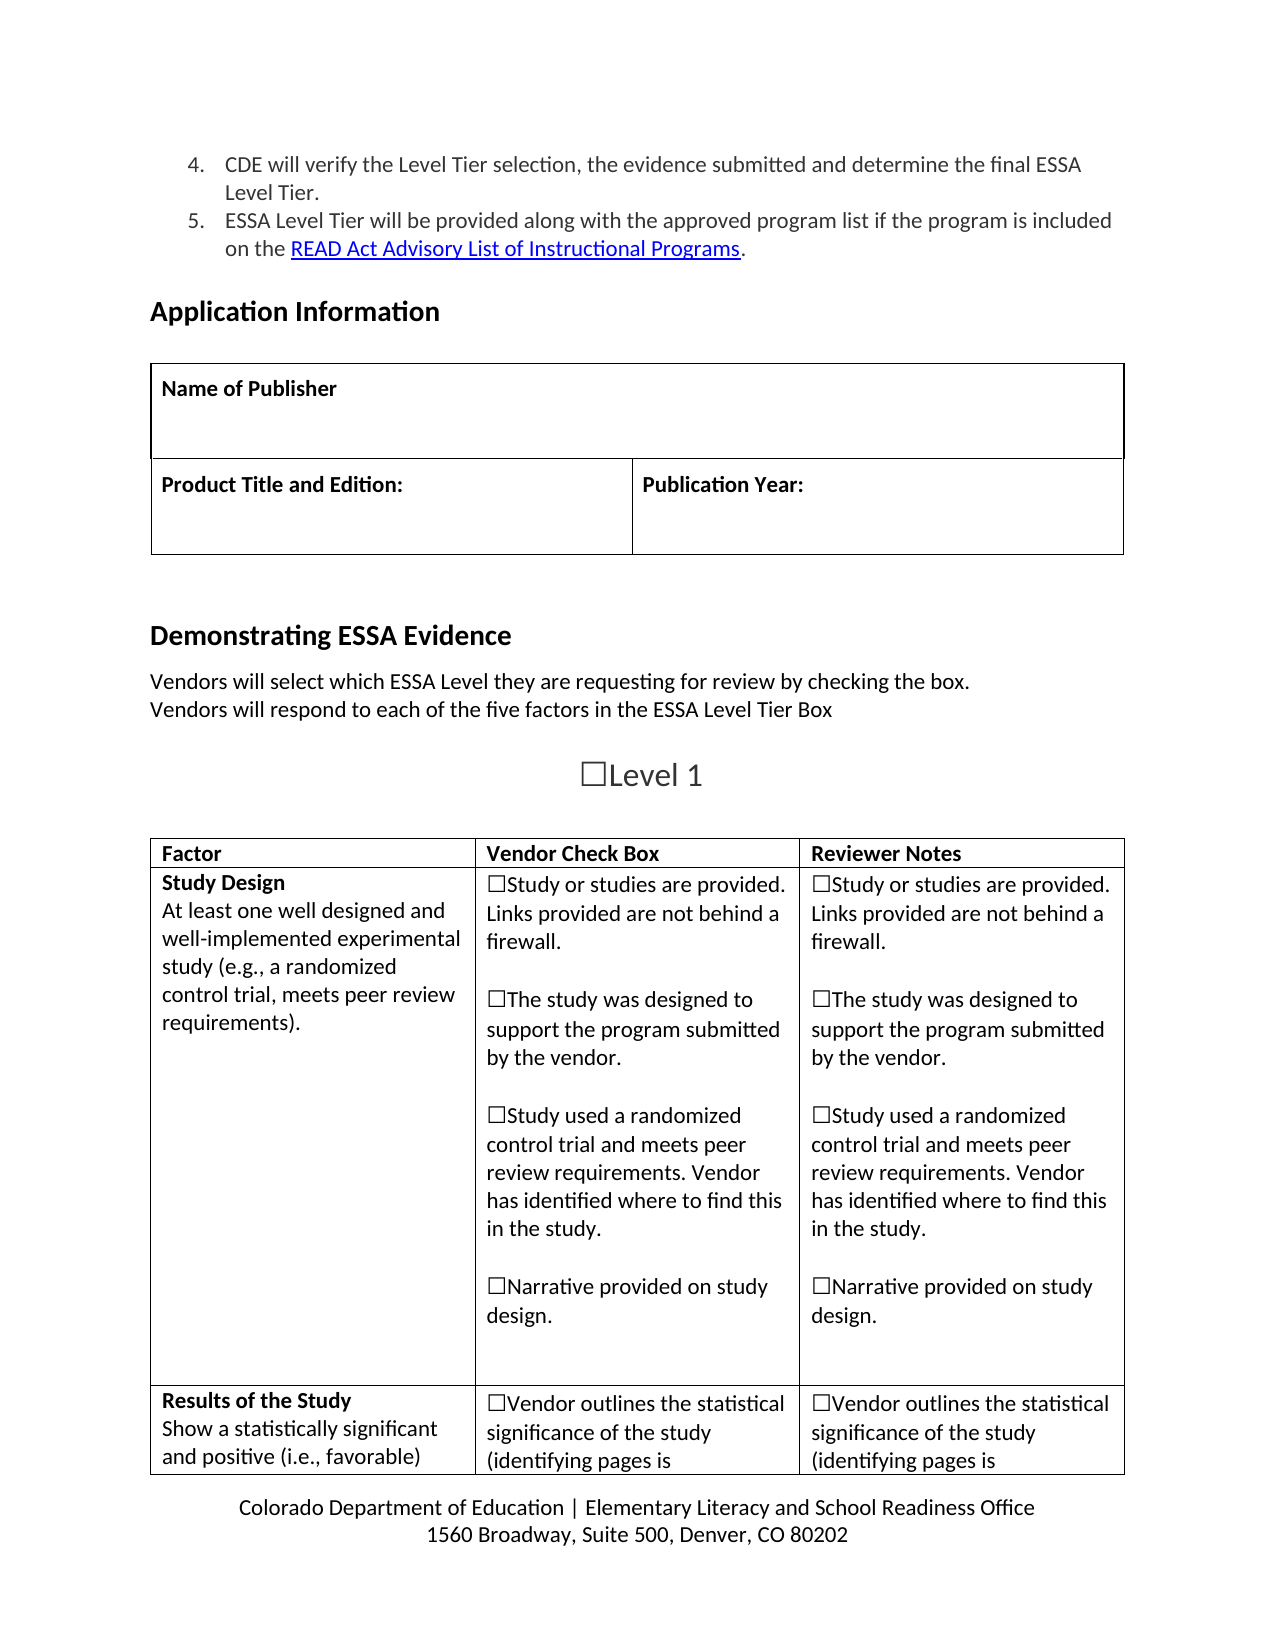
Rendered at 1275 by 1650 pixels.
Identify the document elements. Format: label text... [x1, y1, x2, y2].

text Application Information [150, 293, 1125, 328]
text Vendors will respond to each of the five factors in the ESSA Level Tier Box [150, 695, 1125, 723]
table_header Factor [151, 839, 475, 867]
table_header Reviewer Notes [800, 839, 1124, 867]
list ESSA Level Tier will be provided along with the approved program list if the program is included on the READ Act Advisory List of Instructional Programs. [187, 206, 1125, 262]
table_header Vendor Check Box [476, 839, 799, 867]
table_cell Publication Year: [633, 458, 1123, 554]
table_cell Product Title and Edition: [152, 459, 632, 554]
text Level 1 [150, 751, 1125, 796]
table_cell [151, 1386, 475, 1474]
table_header Name of Publisher [152, 364, 1123, 458]
subtitle Demonstrating ESSA Evidence [150, 617, 1125, 653]
list CDE will verify the Level Tier selection, the evidence submitted and determine the final ESSA Level Tier. [187, 150, 1125, 206]
table_cell Study or studies are provided. Links provided are not behind a firewall. The study was designed to support the program submitted by the vendor. Study used a randomized control trial and meets peer review requirements. Vendor has identified where to find this in the study. Narrative provided on study design. [800, 868, 1124, 1385]
table_cell Study or studies are provided. Links provided are not behind a firewall. The study was designed to support the program submitted by the vendor. Study used a randomized control trial and meets peer review requirements. Vendor has identified where to find this in the study. Narrative provided on study design. [476, 868, 799, 1385]
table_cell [476, 1386, 799, 1474]
table_cell Study Design At least one well designed and well-implemented experimental study (e.g., a randomized control trial, meets peer review requirements). [151, 868, 475, 1385]
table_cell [800, 1386, 1124, 1474]
text Vendors will select which ESSA Level they are requesting for review by checking the box. [150, 667, 1125, 695]
